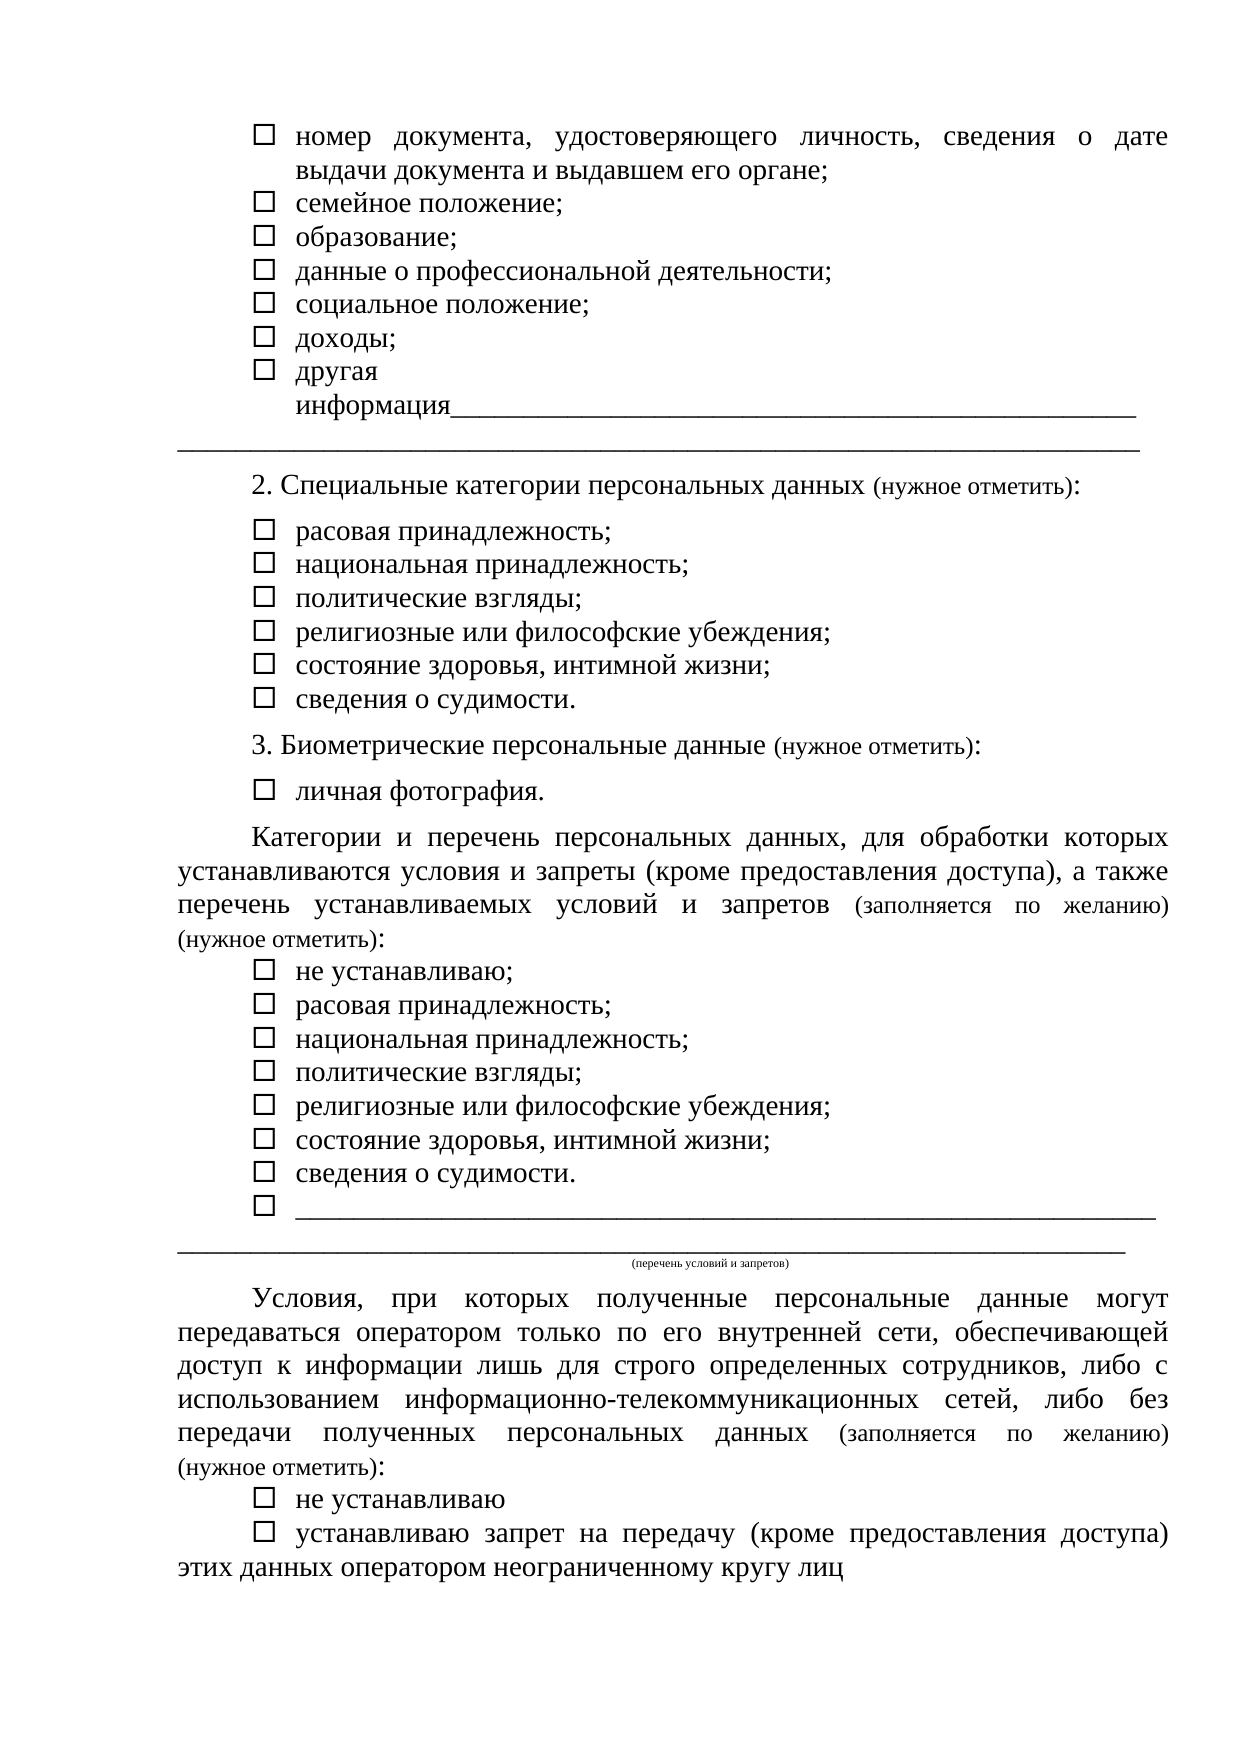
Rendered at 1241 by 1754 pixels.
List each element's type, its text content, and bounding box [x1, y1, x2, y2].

list расовая принадлежность; [251, 987, 1169, 1021]
list религиозные или философские убеждения; [251, 614, 1169, 647]
list __________________________________________________________________ [177, 421, 1169, 454]
list доходы; [251, 320, 1169, 353]
list не устанавливаю [251, 1482, 1169, 1515]
list политические взгляды; [251, 580, 1169, 614]
text Условия, при которых полученные персональные данные могут передаваться оператором только по его внутренней сети, обеспечивающей доступ к информации лишь для строго определенных сотрудников, либо с использованием информационно-телекоммуникационных сетей, либо без передачи полученных персональных данных (заполняется по желанию) (нужное отметить): [177, 1280, 1169, 1482]
list семейное положение; [251, 185, 1169, 219]
list образование; [251, 219, 1169, 253]
list данные о профессиональной деятельности; [251, 253, 1169, 286]
list сведения о судимости. [251, 681, 1169, 715]
list социальное положение; [251, 286, 1169, 320]
list религиозные или философские убеждения; [251, 1088, 1169, 1122]
list номер документа, удостоверяющего личность, сведения о дате выдачи документа и выдавшем его органе; [251, 118, 1169, 185]
list личная фотография. [251, 773, 1169, 807]
list ____________________________________________________________________________________________________________________________ [177, 1189, 1169, 1256]
list сведения о судимости. [251, 1155, 1169, 1189]
text 2. Специальные категории персональных данных (нужное отметить): [251, 467, 1169, 500]
list другая информация_______________________________________________ [251, 353, 1169, 421]
list состояние здоровья, интимной жизни; [251, 647, 1169, 681]
text 3. Биометрические персональные данные (нужное отметить): [251, 727, 1169, 761]
list устанавливаю запрет на передачу (кроме предоставления доступа) этих данных оператором неограниченному кругу лиц [177, 1515, 1169, 1582]
list национальная принадлежность; [251, 546, 1169, 580]
list (перечень условий и запретов) [251, 1256, 1169, 1280]
list национальная принадлежность; [251, 1021, 1169, 1054]
list политические взгляды; [251, 1054, 1169, 1088]
text Категории и перечень персональных данных, для обработки которых устанавливаются условия и запреты (кроме предоставления доступа), а также перечень устанавливаемых условий и запретов (заполняется по желанию) (нужное отметить): [177, 819, 1169, 953]
list расовая принадлежность; [251, 513, 1169, 546]
list не устанавливаю; [251, 953, 1169, 987]
list состояние здоровья, интимной жизни; [251, 1122, 1169, 1155]
